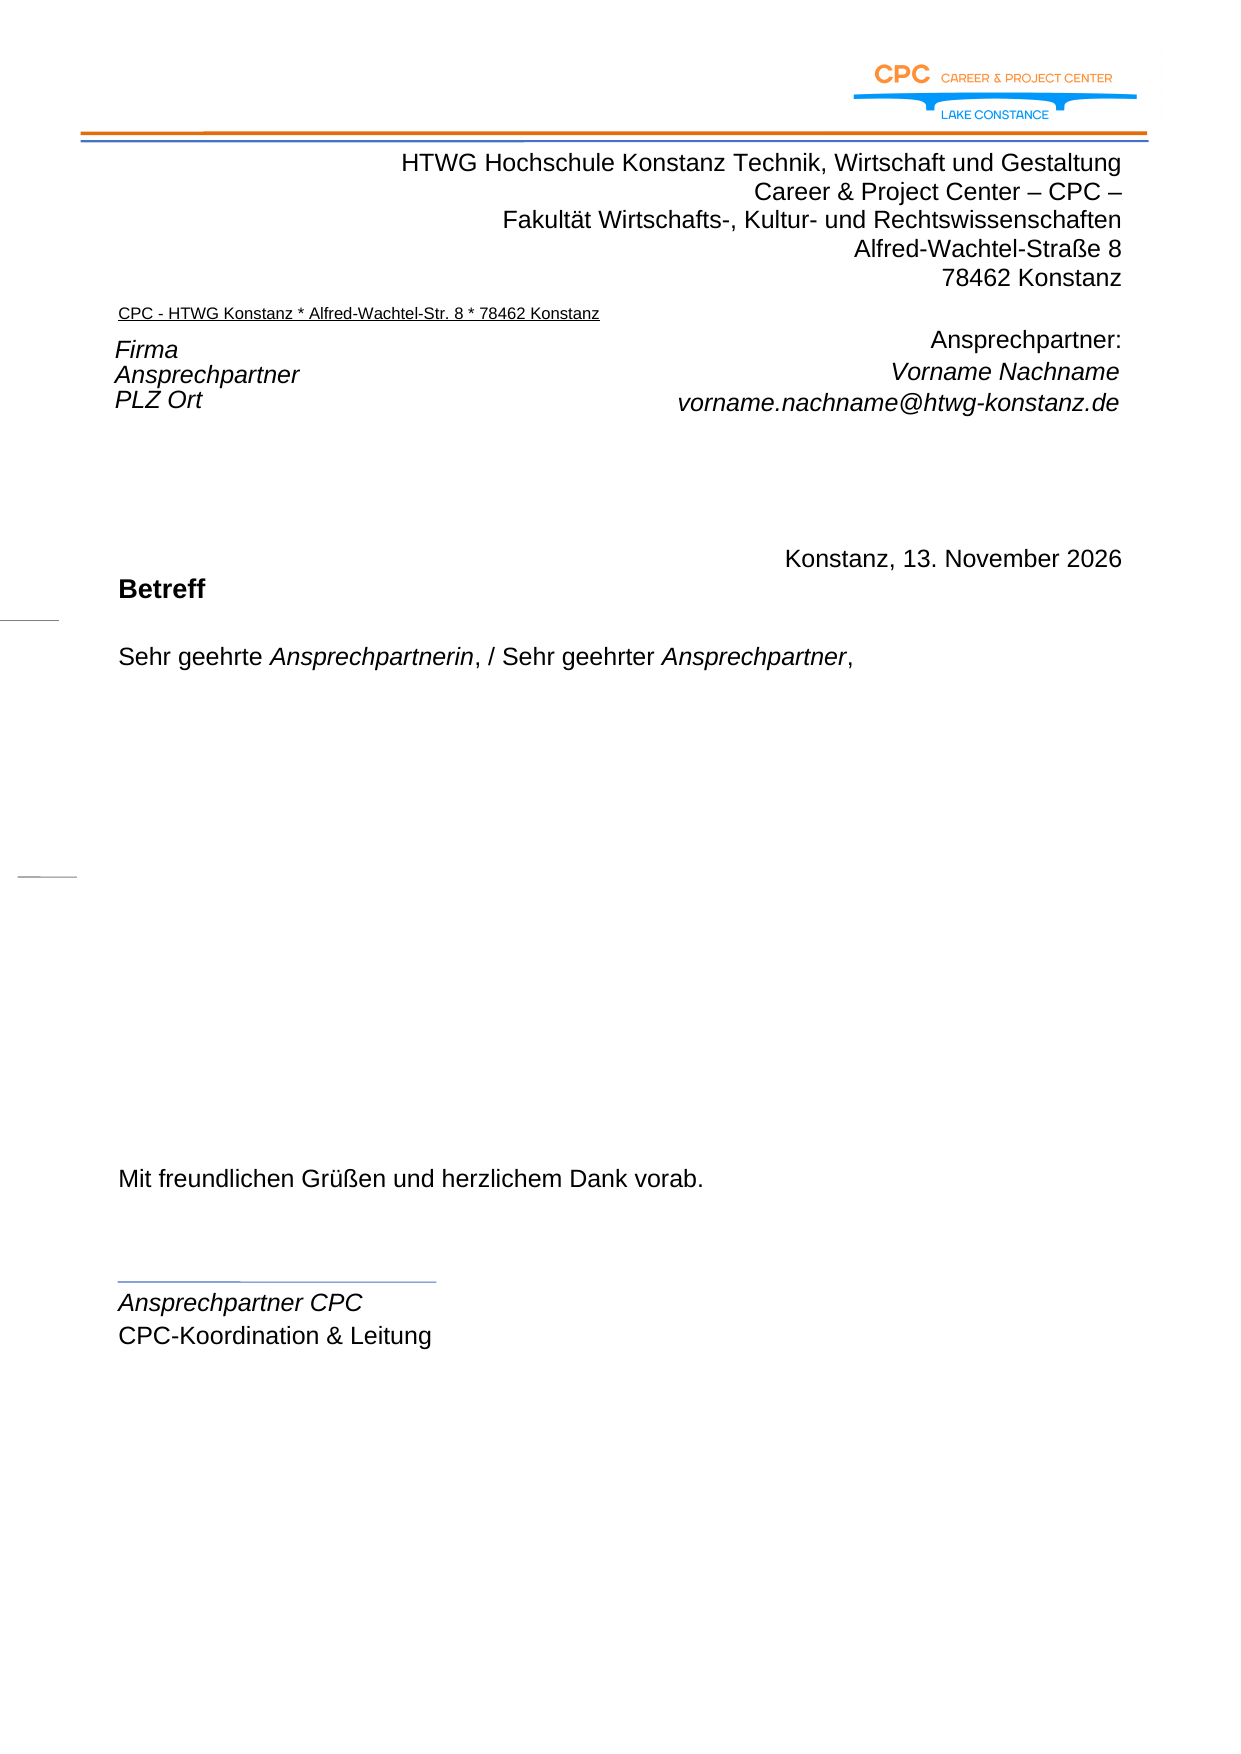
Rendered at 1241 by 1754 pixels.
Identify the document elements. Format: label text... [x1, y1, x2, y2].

picture [822, 44, 1165, 133]
text Vorname Nachname [501, 354, 1122, 385]
text Alfred-Wachtel-Straße 8 [118, 234, 1122, 263]
text Fakultät Wirtschafts-, Kultur- und Rechtswissenschaften [118, 205, 1122, 234]
text Ansprechpartner: [118, 323, 1122, 354]
text vorname.nachname@htwg-konstanz.de [501, 385, 1122, 416]
text Betreff [118, 573, 1122, 604]
text Mit freundlichen Grüßen und herzlichem Dank vorab. [118, 1164, 1122, 1193]
text HTWG Hochschule Konstanz Technik, Wirtschaft und Gestaltung [118, 148, 1122, 176]
text Ansprechpartner CPC [118, 1288, 1122, 1317]
text Konstanz, 23. Juli 2017 [118, 541, 1122, 573]
text CPC-Koordination & Leitung [118, 1321, 1122, 1350]
text 78462 Konstanz [118, 263, 1122, 291]
text Career & Project Center – CPC – [118, 176, 1122, 205]
text CPC - HTWG Konstanz * Alfred-Wachtel-Str. 8 * 78462 Konstanz [118, 291, 1122, 323]
text Sehr geehrte Ansprechpartnerin, / Sehr geehrter Ansprechpartner, [118, 642, 1122, 670]
